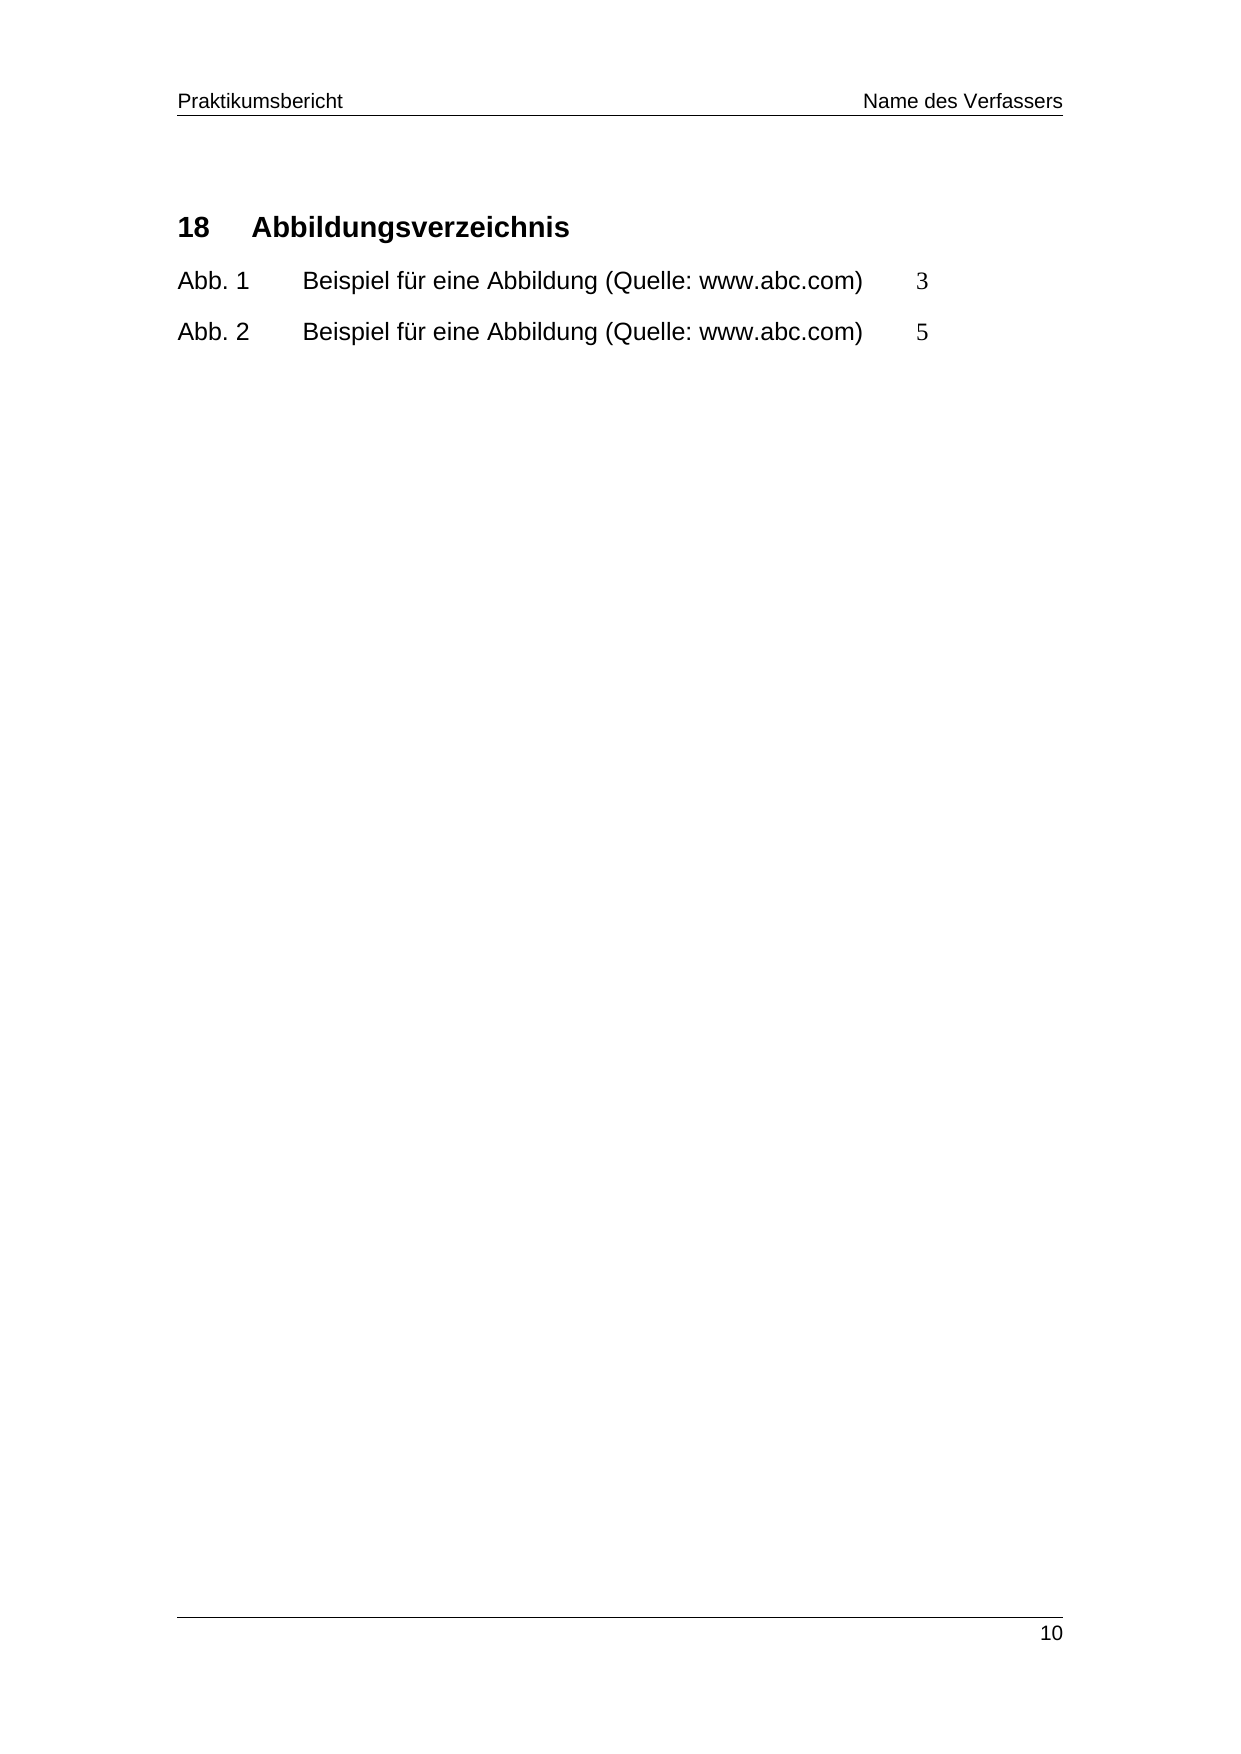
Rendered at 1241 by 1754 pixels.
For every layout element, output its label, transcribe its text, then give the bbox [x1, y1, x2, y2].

subtitle Abbildungsverzeichnis [177, 210, 1063, 243]
text Abb. 1 Beispiel für eine Abbildung (Quelle: www.abc.com) 3 [177, 266, 1063, 295]
text Abb. 2 Beispiel für eine Abbildung (Quelle: www.abc.com) 5 [177, 316, 1063, 345]
